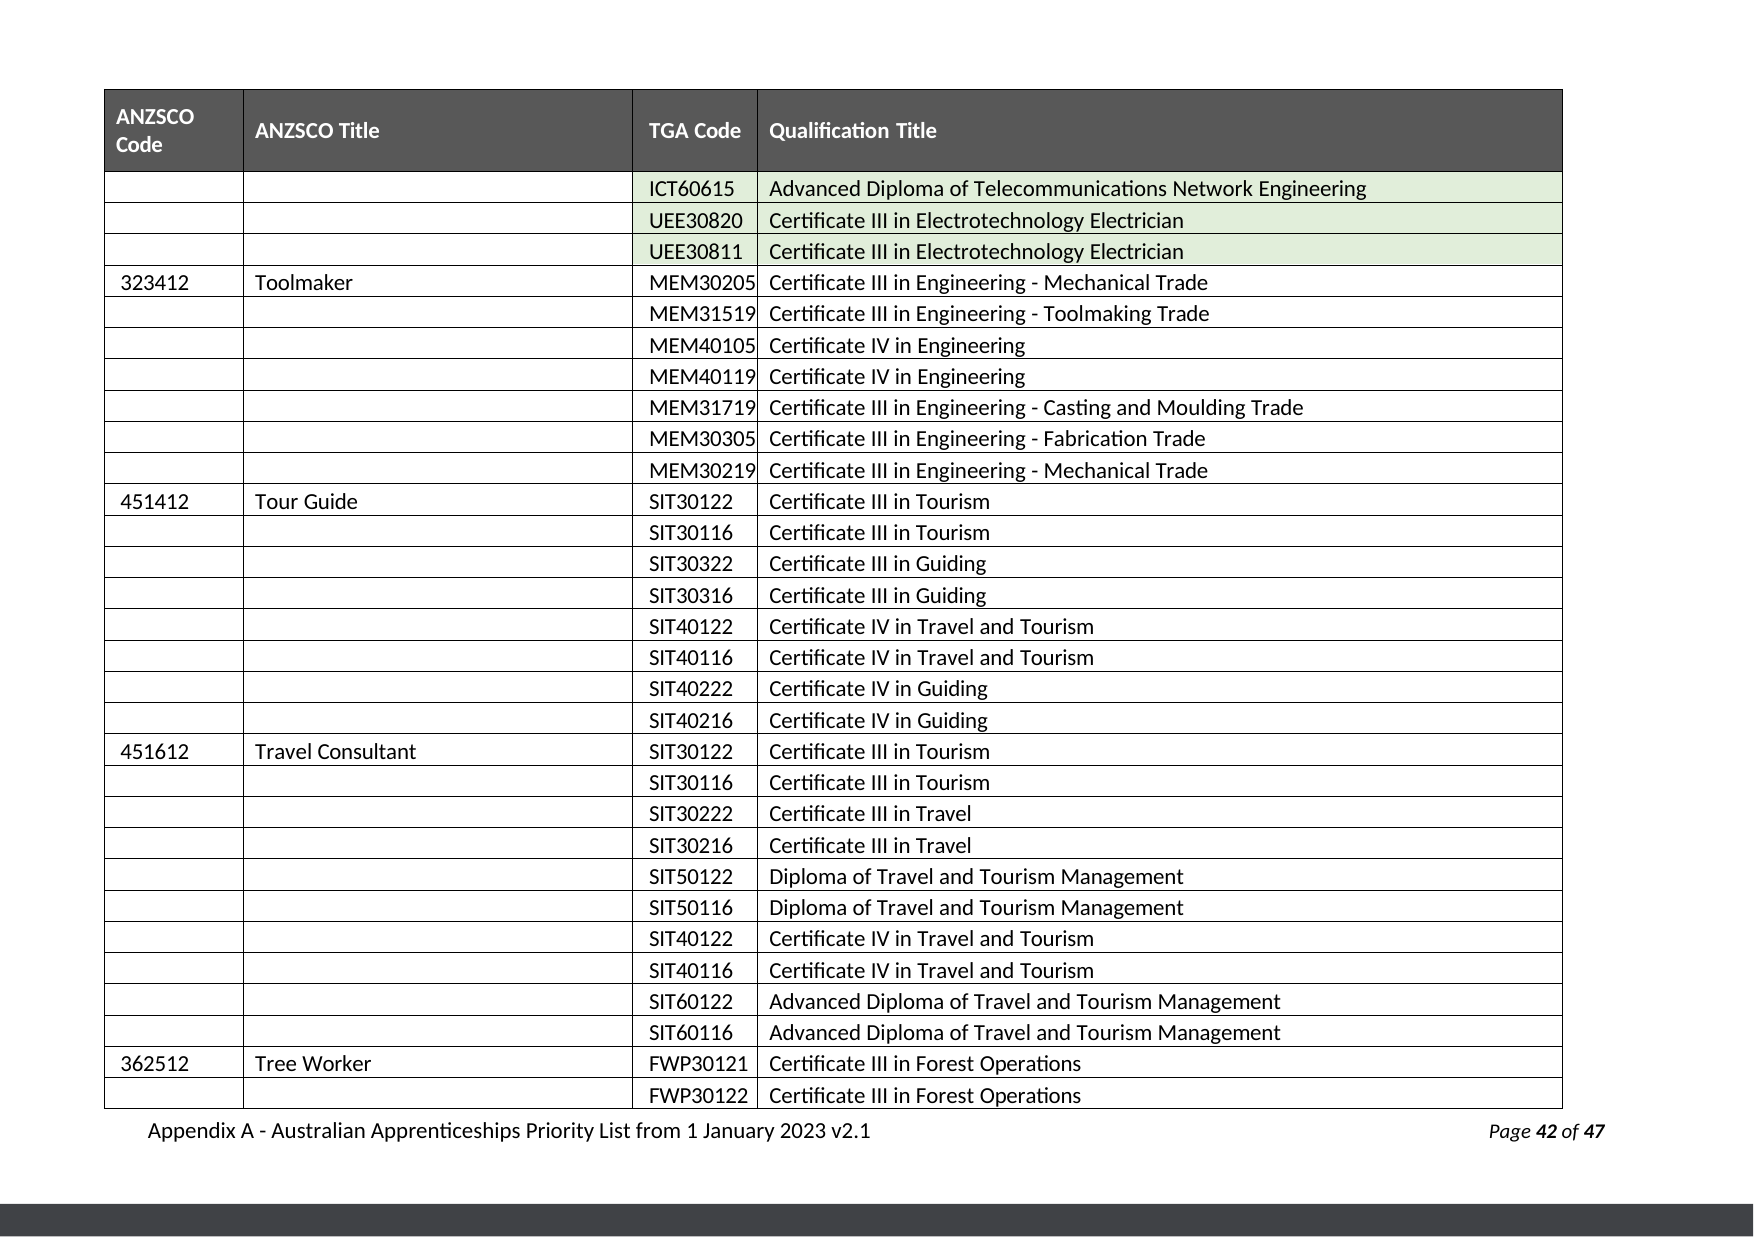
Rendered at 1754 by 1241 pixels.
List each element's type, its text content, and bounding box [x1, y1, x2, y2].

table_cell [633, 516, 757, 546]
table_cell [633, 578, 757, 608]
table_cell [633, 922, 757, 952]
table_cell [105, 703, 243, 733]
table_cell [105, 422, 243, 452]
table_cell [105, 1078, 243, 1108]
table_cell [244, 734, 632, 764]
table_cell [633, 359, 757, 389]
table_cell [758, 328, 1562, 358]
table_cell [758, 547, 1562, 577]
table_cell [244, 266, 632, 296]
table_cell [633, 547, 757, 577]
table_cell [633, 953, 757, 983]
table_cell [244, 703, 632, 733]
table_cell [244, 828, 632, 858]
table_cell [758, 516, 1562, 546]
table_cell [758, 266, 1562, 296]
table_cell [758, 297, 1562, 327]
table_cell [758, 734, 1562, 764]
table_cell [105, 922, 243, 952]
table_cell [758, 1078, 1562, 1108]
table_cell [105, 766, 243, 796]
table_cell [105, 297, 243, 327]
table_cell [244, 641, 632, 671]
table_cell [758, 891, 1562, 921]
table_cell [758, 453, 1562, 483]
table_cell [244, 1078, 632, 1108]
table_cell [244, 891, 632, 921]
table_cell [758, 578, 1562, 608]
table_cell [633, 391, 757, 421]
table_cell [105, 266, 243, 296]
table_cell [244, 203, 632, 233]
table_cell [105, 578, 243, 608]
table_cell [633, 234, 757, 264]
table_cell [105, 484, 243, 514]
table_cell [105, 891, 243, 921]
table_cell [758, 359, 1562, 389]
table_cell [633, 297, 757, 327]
table_header ANZSCO Code [105, 90, 243, 171]
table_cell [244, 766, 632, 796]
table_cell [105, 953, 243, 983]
table_header Qualification Title [758, 90, 1562, 171]
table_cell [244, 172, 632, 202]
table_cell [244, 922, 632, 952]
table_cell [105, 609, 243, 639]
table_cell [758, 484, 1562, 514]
table_header ANZSCO Title [244, 90, 632, 171]
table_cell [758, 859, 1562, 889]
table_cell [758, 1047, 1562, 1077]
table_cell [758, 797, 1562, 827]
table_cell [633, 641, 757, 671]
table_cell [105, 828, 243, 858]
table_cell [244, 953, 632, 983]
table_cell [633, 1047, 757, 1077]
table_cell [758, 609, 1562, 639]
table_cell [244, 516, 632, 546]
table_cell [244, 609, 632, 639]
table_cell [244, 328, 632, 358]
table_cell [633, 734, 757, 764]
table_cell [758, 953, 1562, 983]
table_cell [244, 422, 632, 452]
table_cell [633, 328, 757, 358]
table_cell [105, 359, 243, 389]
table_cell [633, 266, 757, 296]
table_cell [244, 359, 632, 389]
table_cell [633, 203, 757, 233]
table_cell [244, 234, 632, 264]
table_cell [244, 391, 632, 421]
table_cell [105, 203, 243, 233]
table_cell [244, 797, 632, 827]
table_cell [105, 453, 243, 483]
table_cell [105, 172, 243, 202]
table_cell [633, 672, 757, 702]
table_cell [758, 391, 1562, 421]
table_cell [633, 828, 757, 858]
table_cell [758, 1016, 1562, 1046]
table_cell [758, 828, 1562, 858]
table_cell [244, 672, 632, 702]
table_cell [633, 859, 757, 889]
table_header TGA Code [633, 90, 757, 171]
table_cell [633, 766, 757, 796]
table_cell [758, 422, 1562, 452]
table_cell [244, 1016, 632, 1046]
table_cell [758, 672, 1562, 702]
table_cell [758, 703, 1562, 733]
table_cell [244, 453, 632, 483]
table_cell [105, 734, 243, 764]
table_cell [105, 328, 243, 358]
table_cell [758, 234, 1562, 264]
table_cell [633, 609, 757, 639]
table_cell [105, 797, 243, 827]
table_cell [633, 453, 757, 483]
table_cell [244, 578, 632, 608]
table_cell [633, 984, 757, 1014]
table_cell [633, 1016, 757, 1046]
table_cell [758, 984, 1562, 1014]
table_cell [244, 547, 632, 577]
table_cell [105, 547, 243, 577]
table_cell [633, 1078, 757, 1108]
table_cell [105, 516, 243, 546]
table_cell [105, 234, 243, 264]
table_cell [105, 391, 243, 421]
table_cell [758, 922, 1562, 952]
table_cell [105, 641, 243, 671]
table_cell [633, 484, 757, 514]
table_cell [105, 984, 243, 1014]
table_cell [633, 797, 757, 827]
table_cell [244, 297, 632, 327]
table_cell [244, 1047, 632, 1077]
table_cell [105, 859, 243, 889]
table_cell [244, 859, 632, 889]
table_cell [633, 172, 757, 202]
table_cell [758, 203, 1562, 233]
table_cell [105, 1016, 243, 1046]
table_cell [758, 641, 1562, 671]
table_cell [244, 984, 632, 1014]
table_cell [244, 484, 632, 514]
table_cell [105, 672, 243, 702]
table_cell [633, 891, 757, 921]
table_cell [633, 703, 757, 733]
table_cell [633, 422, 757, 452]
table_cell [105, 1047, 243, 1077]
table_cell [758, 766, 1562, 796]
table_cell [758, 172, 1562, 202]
